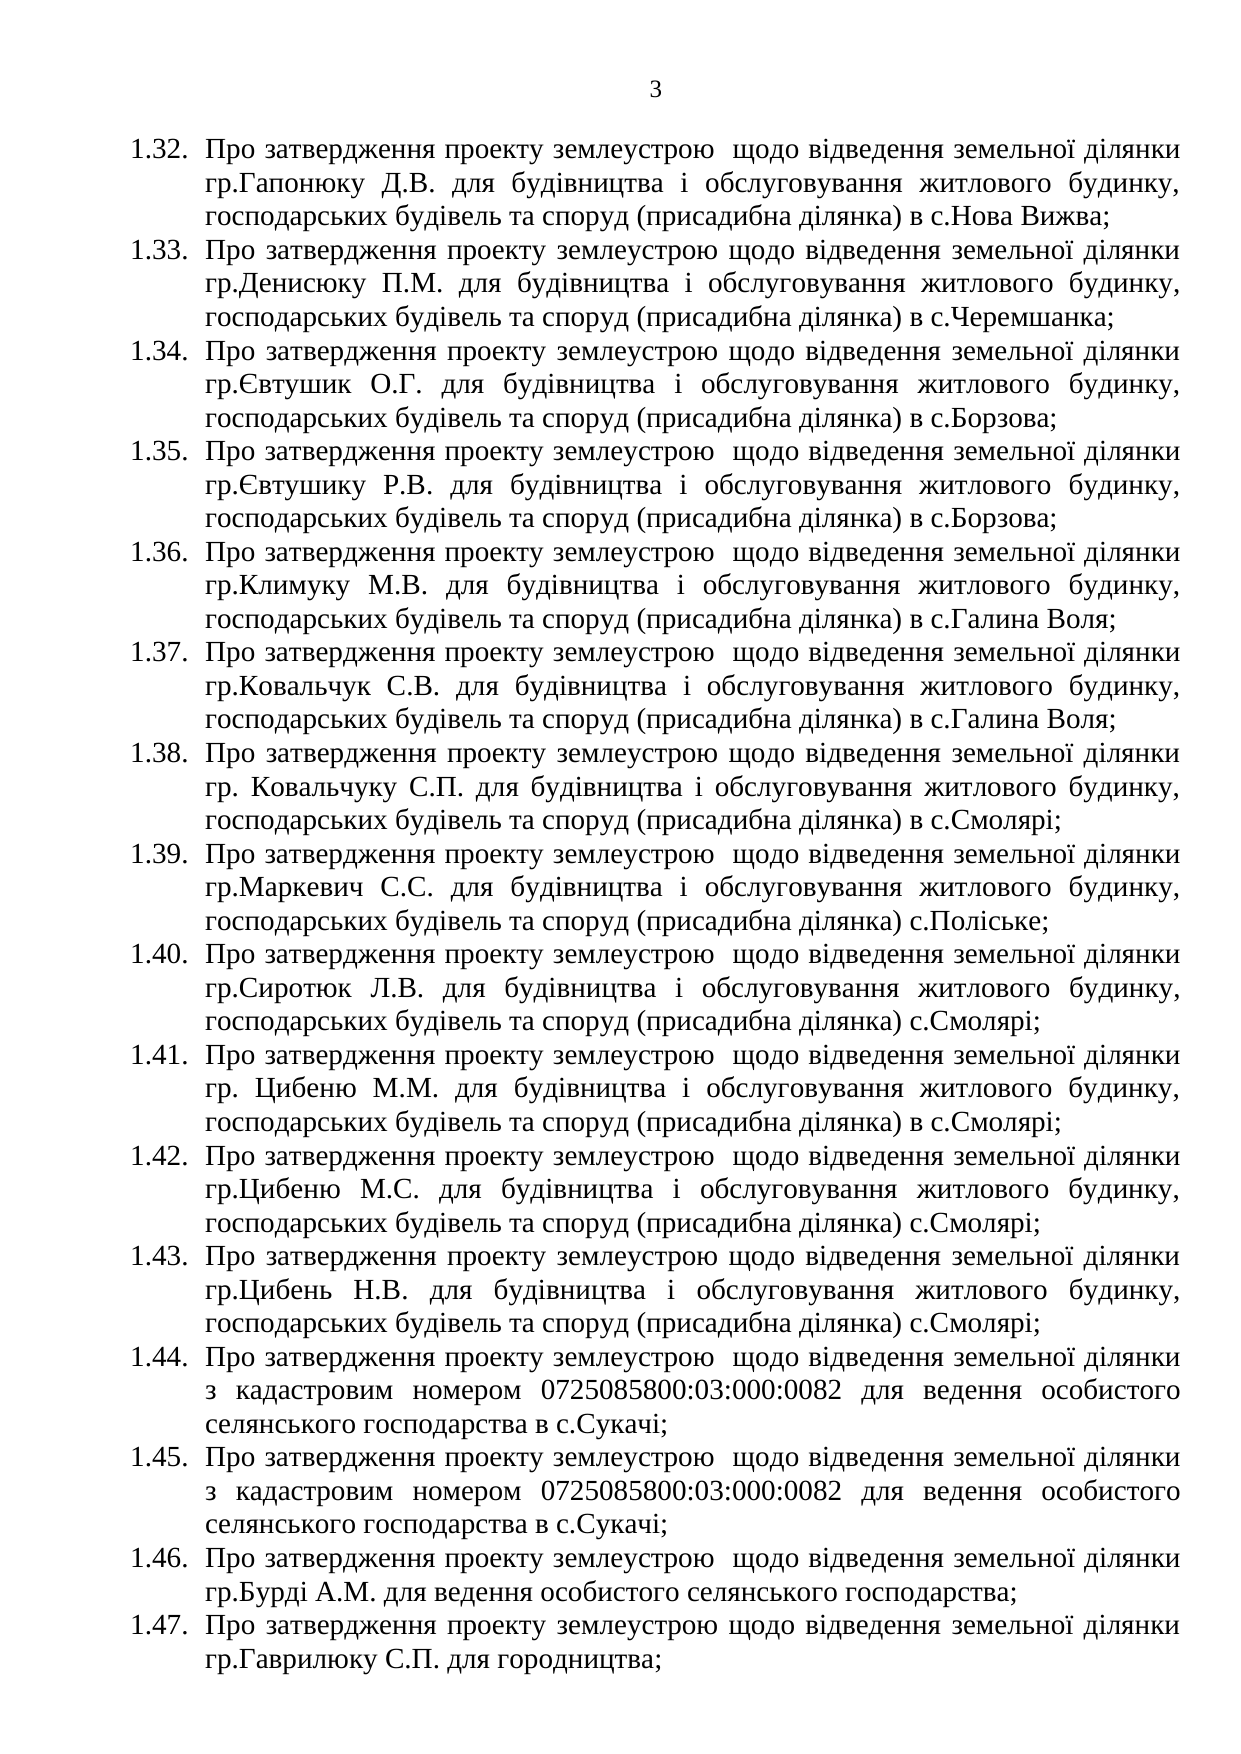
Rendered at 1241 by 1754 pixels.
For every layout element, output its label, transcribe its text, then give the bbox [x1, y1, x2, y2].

list Про затвердження проекту землеустрою щодо відведення земельної ділянки гр. Ковальчуку С.П. для будівництва і обслуговування житлового будинку, господарських будівель та споруд (присадибна ділянка) в с.Смолярі; [130, 735, 1181, 836]
list Про затвердження проекту землеустрою щодо відведення земельної ділянки гр.Гаврилюку С.П. для городництва; [130, 1607, 1181, 1674]
list Про затвердження проекту землеустрою щодо відведення земельної ділянки з кадастровим номером 0725085800:03:000:0082 для ведення особистого селянського господарства в с.Сукачі; [130, 1339, 1181, 1439]
list Про затвердження проекту землеустрою щодо відведення земельної ділянки гр.Маркевич С.С. для будівництва і обслуговування житлового будинку, господарських будівель та споруд (присадибна ділянка) с.Поліське; [130, 836, 1181, 936]
list Про затвердження проекту землеустрою щодо відведення земельної ділянки гр.Денисюку П.М. для будівництва і обслуговування житлового будинку, господарських будівель та споруд (присадибна ділянка) в с.Черемшанка; [130, 232, 1181, 333]
list Про затвердження проекту землеустрою щодо відведення земельної ділянки гр. Цибеню М.М. для будівництва і обслуговування житлового будинку, господарських будівель та споруд (присадибна ділянка) в с.Смолярі; [130, 1037, 1181, 1138]
list Про затвердження проекту землеустрою щодо відведення земельної ділянки з кадастровим номером 0725085800:03:000:0082 для ведення особистого селянського господарства в с.Сукачі; [130, 1439, 1181, 1540]
list Про затвердження проекту землеустрою щодо відведення земельної ділянки гр.Цибеню М.С. для будівництва і обслуговування житлового будинку, господарських будівель та споруд (присадибна ділянка) с.Смолярі; [130, 1138, 1181, 1238]
list Про затвердження проекту землеустрою щодо відведення земельної ділянки гр.Євтушику Р.В. для будівництва і обслуговування житлового будинку, господарських будівель та споруд (присадибна ділянка) в с.Борзова; [130, 433, 1181, 534]
list Про затвердження проекту землеустрою щодо відведення земельної ділянки гр.Бурді А.М. для ведення особистого селянського господарства; [130, 1540, 1181, 1607]
list Про затвердження проекту землеустрою щодо відведення земельної ділянки гр.Цибень Н.В. для будівництва і обслуговування житлового будинку, господарських будівель та споруд (присадибна ділянка) с.Смолярі; [130, 1238, 1181, 1339]
list Про затвердження проекту землеустрою щодо відведення земельної ділянки гр.Євтушик О.Г. для будівництва і обслуговування житлового будинку, господарських будівель та споруд (присадибна ділянка) в с.Борзова; [130, 333, 1181, 433]
list Про затвердження проекту землеустрою щодо відведення земельної ділянки гр.Сиротюк Л.В. для будівництва і обслуговування житлового будинку, господарських будівель та споруд (присадибна ділянка) с.Смолярі; [130, 936, 1181, 1037]
list Про затвердження проекту землеустрою щодо відведення земельної ділянки гр.Ковальчук С.В. для будівництва і обслуговування житлового будинку, господарських будівель та споруд (присадибна ділянка) в с.Галина Воля; [130, 634, 1181, 735]
list Про затвердження проекту землеустрою щодо відведення земельної ділянки гр.Гапонюку Д.В. для будівництва і обслуговування житлового будинку, господарських будівель та споруд (присадибна ділянка) в с.Нова Вижва; [130, 131, 1181, 232]
list Про затвердження проекту землеустрою щодо відведення земельної ділянки гр.Климуку М.В. для будівництва і обслуговування житлового будинку, господарських будівель та споруд (присадибна ділянка) в с.Галина Воля; [130, 534, 1181, 634]
